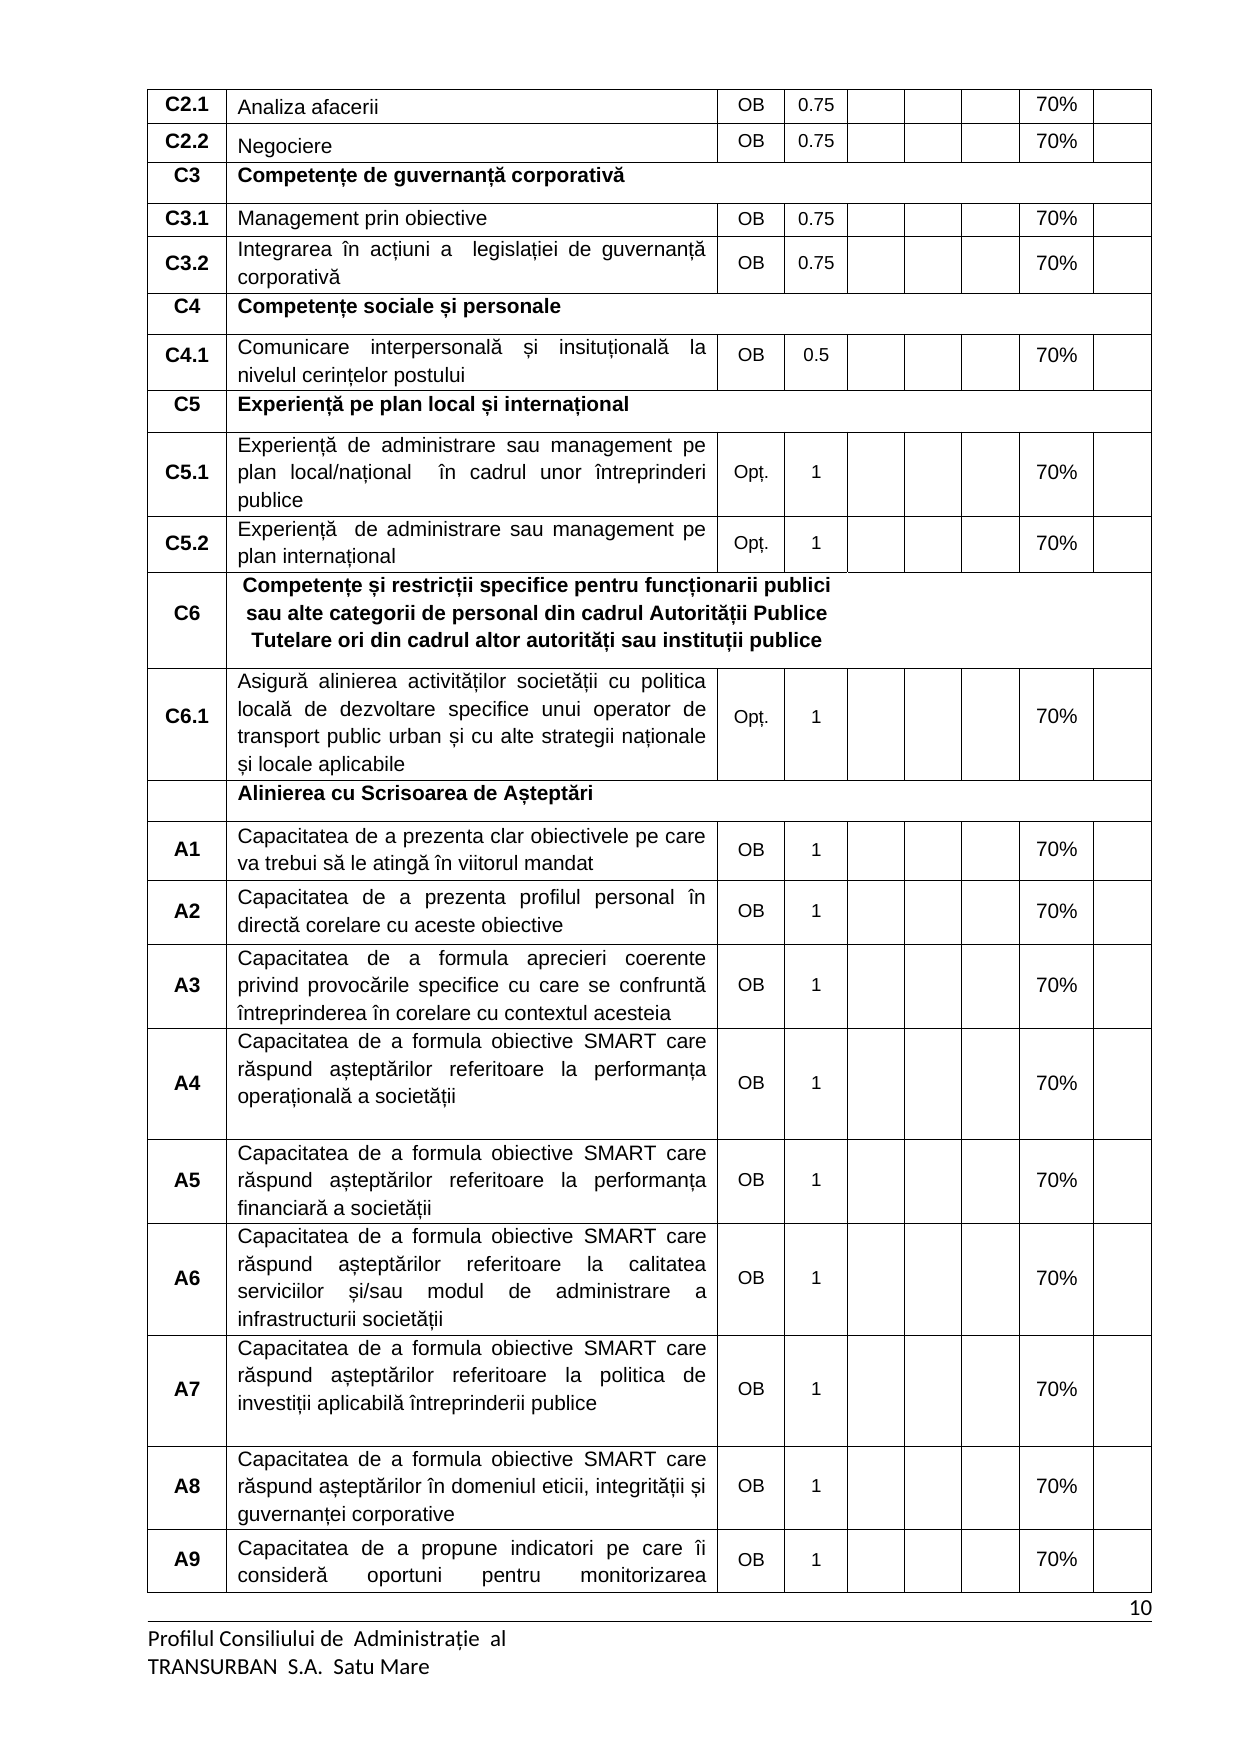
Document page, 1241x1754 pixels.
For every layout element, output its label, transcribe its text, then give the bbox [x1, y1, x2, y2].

table_cell [1094, 433, 1151, 516]
table_cell 1 [785, 881, 847, 944]
table_cell [962, 517, 1019, 572]
table_cell [848, 881, 904, 944]
table_cell 70% [1020, 1029, 1093, 1139]
table_cell C2.2 [148, 124, 226, 162]
table_cell OB [718, 1336, 784, 1446]
table_cell 70% [1020, 124, 1093, 162]
table_cell A5 [148, 1140, 226, 1223]
table_cell [848, 1530, 904, 1592]
table_cell C6.1 [148, 669, 226, 779]
table_cell C5.1 [148, 433, 226, 516]
table_cell [848, 573, 1151, 668]
table_cell 0.75 [785, 90, 847, 123]
table_cell 70% [1020, 881, 1093, 944]
table_cell [962, 1530, 1019, 1592]
table_cell [848, 669, 904, 779]
table_cell 1 [785, 669, 847, 779]
table_cell [848, 1029, 904, 1139]
table_cell [962, 1140, 1019, 1223]
table_cell Alinierea cu Scrisoarea de Așteptări [227, 781, 1151, 821]
table_cell [1094, 1029, 1151, 1139]
table_cell 70% [1020, 1224, 1093, 1334]
table_cell [905, 90, 961, 123]
table_cell 70% [1020, 517, 1093, 572]
table_cell Opț. [718, 517, 784, 572]
table_cell [1094, 945, 1151, 1028]
table_cell [905, 881, 961, 944]
table_cell [905, 1447, 961, 1529]
table_cell [905, 335, 961, 390]
table_cell 1 [785, 1447, 847, 1529]
table_cell [905, 433, 961, 516]
table_cell [905, 669, 961, 779]
table_cell OB [718, 1029, 784, 1139]
table_cell [962, 1029, 1019, 1139]
table_cell C4 [148, 294, 226, 334]
table_cell 70% [1020, 1447, 1093, 1529]
table_cell A8 [148, 1447, 226, 1529]
table_cell OB [718, 1447, 784, 1529]
table_cell 70% [1020, 1140, 1093, 1223]
table_cell Experiență pe plan local și internațional [227, 391, 1151, 432]
table_cell Analiza afacerii [227, 90, 717, 123]
table_cell Opț. [718, 669, 784, 779]
table_cell Capacitatea de a prezenta profilul personal în directă corelare cu aceste obiective [227, 881, 717, 944]
table_cell 70% [1020, 945, 1093, 1028]
table_cell Negociere [227, 124, 717, 162]
table_cell C5.2 [148, 517, 226, 572]
table_cell [1094, 1140, 1151, 1223]
table_cell [905, 822, 961, 880]
table_cell Capacitatea de a formula obiective SMART care răspund așteptărilor referitoare la performanța operațională a societății [227, 1029, 717, 1139]
table_cell Integrarea în acțiuni a legislației de guvernanță corporativă [227, 237, 717, 293]
table_cell Comunicare interpersonală și insituțională la nivelul cerințelor postului [227, 335, 717, 390]
table_cell C5 [148, 391, 226, 432]
table_cell [905, 204, 961, 236]
table_cell [962, 433, 1019, 516]
table_cell [1094, 1530, 1151, 1592]
table_cell Opț. [718, 433, 784, 516]
table_cell A6 [148, 1224, 226, 1334]
table_cell [848, 945, 904, 1028]
table_cell [905, 1530, 961, 1592]
table_cell Competențe sociale și personale [227, 294, 1151, 334]
table_cell 70% [1020, 90, 1093, 123]
table_cell Competențe de guvernanță corporativă [227, 163, 1151, 203]
table_cell 70% [1020, 1336, 1093, 1446]
table_cell [1094, 517, 1151, 572]
table_cell [848, 204, 904, 236]
table_cell [848, 1447, 904, 1529]
table_cell 70% [1020, 433, 1093, 516]
table_cell [962, 90, 1019, 123]
table_cell [1094, 237, 1151, 293]
table_cell OB [718, 1140, 784, 1223]
table_cell OB [718, 237, 784, 293]
table_cell [848, 237, 904, 293]
table_cell [905, 237, 961, 293]
table_cell [1094, 204, 1151, 236]
table_cell OB [718, 204, 784, 236]
table_cell 0.5 [785, 335, 847, 390]
table_cell C3.2 [148, 237, 226, 293]
table_cell [848, 1336, 904, 1446]
table_cell [848, 90, 904, 123]
table_cell [905, 1140, 961, 1223]
table_cell [962, 124, 1019, 162]
table_cell [848, 822, 904, 880]
table_cell [1094, 1447, 1151, 1529]
table_cell [848, 335, 904, 390]
table_cell 70% [1020, 237, 1093, 293]
table_cell [848, 433, 904, 516]
table_cell 1 [785, 1029, 847, 1139]
table_cell [905, 124, 961, 162]
table_cell [1094, 1336, 1151, 1446]
table_cell OB [718, 335, 784, 390]
table_cell A9 [148, 1530, 226, 1592]
table_cell 70% [1020, 1530, 1093, 1592]
table_cell [962, 669, 1019, 779]
table_cell [905, 517, 961, 572]
table_cell OB [718, 1530, 784, 1592]
table_cell A7 [148, 1336, 226, 1446]
table_cell [905, 945, 961, 1028]
table_cell C3 [148, 163, 226, 203]
table_cell C3.1 [148, 204, 226, 236]
table_cell Asigură alinierea activităților societății cu politica locală de dezvoltare specifice unui operator de transport public urban și cu alte strategii naționale și locale aplicabile [227, 669, 717, 779]
table_cell A3 [148, 945, 226, 1028]
table_cell [962, 1447, 1019, 1529]
table_cell OB [718, 881, 784, 944]
table_cell Capacitatea de a formula obiective SMART care răspund așteptărilor referitoare la politica de investiții aplicabilă întreprinderii publice [227, 1336, 717, 1446]
table_cell [848, 124, 904, 162]
table_cell A4 [148, 1029, 226, 1139]
table_cell 0.75 [785, 237, 847, 293]
table_cell [905, 1224, 961, 1334]
table_cell [905, 1029, 961, 1139]
table_cell Experiență de administrare sau management pe plan local/național în cadrul unor întreprinderi publice [227, 433, 717, 516]
table_cell [962, 335, 1019, 390]
table_cell [962, 1224, 1019, 1334]
table_cell 70% [1020, 669, 1093, 779]
table_cell [1094, 822, 1151, 880]
table_cell 0.75 [785, 204, 847, 236]
table_cell [905, 1336, 961, 1446]
table_cell Management prin obiective [227, 204, 717, 236]
table_cell [848, 1224, 904, 1334]
table_cell 0.75 [785, 124, 847, 162]
table_cell [1094, 90, 1151, 123]
table_cell [962, 1336, 1019, 1446]
table_cell [962, 204, 1019, 236]
table_cell [1094, 669, 1151, 779]
table_cell 1 [785, 1224, 847, 1334]
table_cell [962, 822, 1019, 880]
table_cell Experiență de administrare sau management pe plan internațional [227, 517, 717, 572]
table_cell 70% [1020, 335, 1093, 390]
table_cell [848, 1140, 904, 1223]
table_cell 70% [1020, 822, 1093, 880]
table_cell [148, 781, 226, 821]
table_cell [1094, 881, 1151, 944]
table_cell OB [718, 1224, 784, 1334]
table_cell 1 [785, 433, 847, 516]
table_cell C6 [148, 573, 226, 668]
table_cell Competențe și restricții specifice pentru funcționarii publici sau alte categorii de personal din cadrul Autorității Publice Tutelare ori din cadrul altor autorități sau instituții publice [227, 573, 847, 668]
table_cell [962, 237, 1019, 293]
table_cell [227, 1530, 717, 1592]
table_cell 1 [785, 1530, 847, 1592]
table_cell 1 [785, 1336, 847, 1446]
table_cell OB [718, 822, 784, 880]
table_cell OB [718, 124, 784, 162]
table_cell Capacitatea de a formula obiective SMART care răspund așteptărilor referitoare la calitatea serviciilor și/sau modul de administrare a infrastructurii societății [227, 1224, 717, 1334]
table_cell Capacitatea de a prezenta clar obiectivele pe care va trebui să le atingă în viitorul mandat [227, 822, 717, 880]
table_cell Capacitatea de a formula obiective SMART care răspund așteptărilor referitoare la performanța financiară a societății [227, 1140, 717, 1223]
table_cell 1 [785, 517, 847, 572]
table_cell [848, 517, 904, 572]
table_cell C2.1 [148, 90, 226, 123]
table_cell [1094, 124, 1151, 162]
table_cell 1 [785, 945, 847, 1028]
table_cell 70% [1020, 204, 1093, 236]
table_cell [1094, 1224, 1151, 1334]
table_cell 1 [785, 822, 847, 880]
table_cell 1 [785, 1140, 847, 1223]
table_cell [962, 945, 1019, 1028]
table_cell Capacitatea de a formula obiective SMART care răspund așteptărilor în domeniul eticii, integrității și guvernanței corporative [227, 1447, 717, 1529]
table_cell [1094, 335, 1151, 390]
table_cell A1 [148, 822, 226, 880]
table_cell A2 [148, 881, 226, 944]
table_cell Capacitatea de a formula aprecieri coerente privind provocările specifice cu care se confruntă întreprinderea în corelare cu contextul acesteia [227, 945, 717, 1028]
table_cell OB [718, 945, 784, 1028]
table_cell OB [718, 90, 784, 123]
table_cell [962, 881, 1019, 944]
table_cell C4.1 [148, 335, 226, 390]
